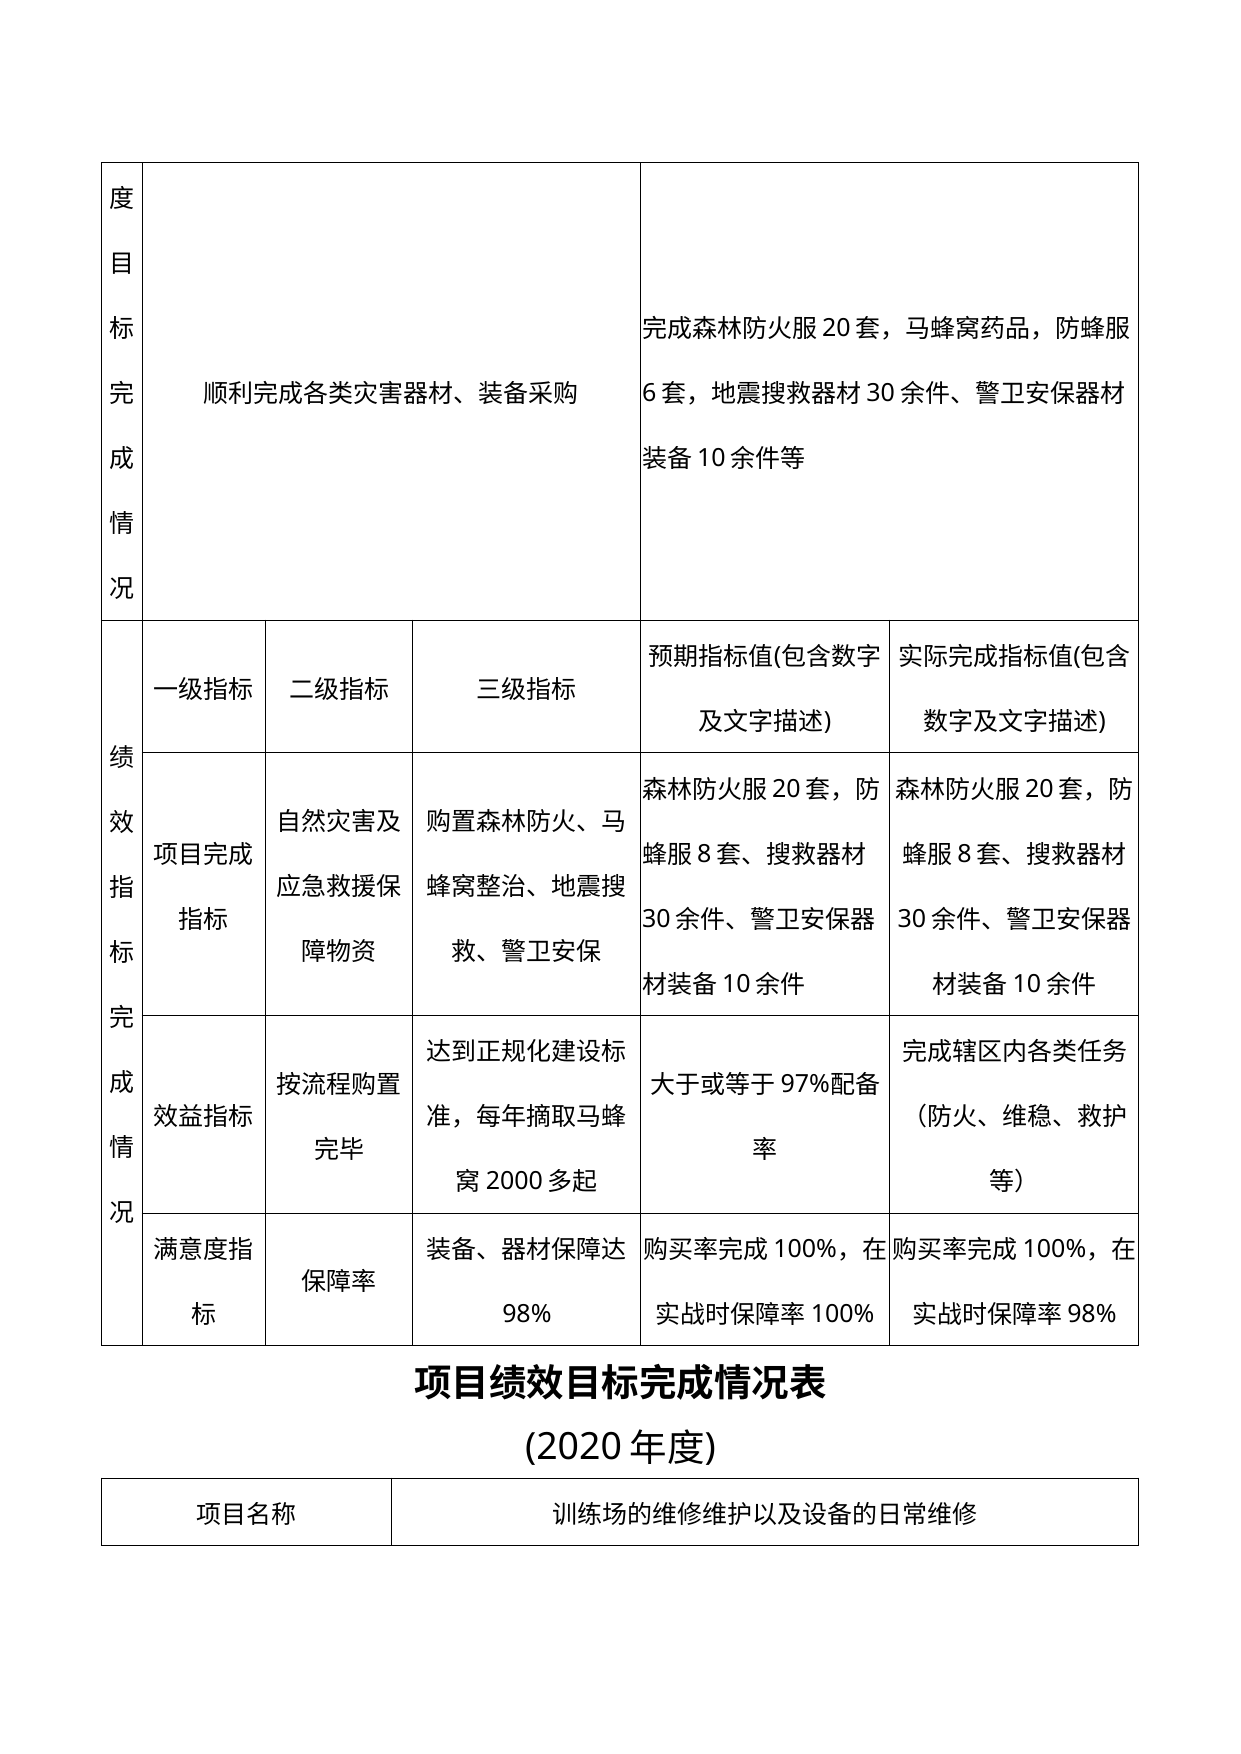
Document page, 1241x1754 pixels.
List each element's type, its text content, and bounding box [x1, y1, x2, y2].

table_cell 自然灾害及应急救援保障物资 [266, 753, 412, 1015]
table_cell 三级指标 [413, 621, 640, 752]
table_cell 顺利完成各类灾害器材、装备采购 [143, 163, 640, 619]
table_cell 达到正规化建设标准，每年摘取马蜂窝2000多起 [413, 1016, 640, 1212]
table_cell 二级指标 [266, 621, 412, 752]
table_cell 训练场的维修维护以及设备的日常维修 [392, 1479, 1138, 1545]
table_cell 项目绩效目标完成情况表 (2020年度) [101, 1346, 1139, 1478]
table_cell 预期指标值(包含数字及文字描述) [641, 621, 889, 752]
table_cell 一级指标 [143, 621, 265, 752]
table_cell 绩效指标完成情况 [102, 621, 142, 1345]
table_cell 项目完成指标 [143, 753, 265, 1015]
table_cell 森林防火服20套，防蜂服8套、搜救器材30余件、警卫安保器材装备10余件 [890, 753, 1138, 1015]
table_cell 森林防火服20套，防蜂服8套、搜救器材30余件、警卫安保器材装备10余件 [641, 753, 889, 1015]
table_cell 购买率完成100%，在实战时保障率98% [890, 1214, 1138, 1345]
table_cell 购置森林防火、马蜂窝整治、地震搜救、警卫安保 [413, 753, 640, 1015]
table_cell 完成辖区内各类任务（防火、维稳、救护等） [890, 1016, 1138, 1212]
table_cell 年度目标完成情况 [102, 163, 142, 619]
table_cell 装备、器材保障达98% [413, 1214, 640, 1345]
table_cell 按流程购置完毕 [266, 1016, 412, 1212]
table_cell 项目名称 [102, 1479, 391, 1545]
table_cell 实际完成指标值(包含数字及文字描述) [890, 621, 1138, 752]
table_cell 购买率完成100%，在实战时保障率100% [641, 1214, 889, 1345]
table_cell 完成森林防火服20套，马蜂窝药品，防蜂服6套，地震搜救器材30余件、警卫安保器材装备10余件等 [641, 163, 1138, 619]
table_cell 效益指标 [143, 1016, 265, 1212]
table_cell 满意度指标 [143, 1214, 265, 1345]
table_cell 保障率 [266, 1214, 412, 1345]
table_cell 大于或等于97%配备率 [641, 1016, 889, 1212]
